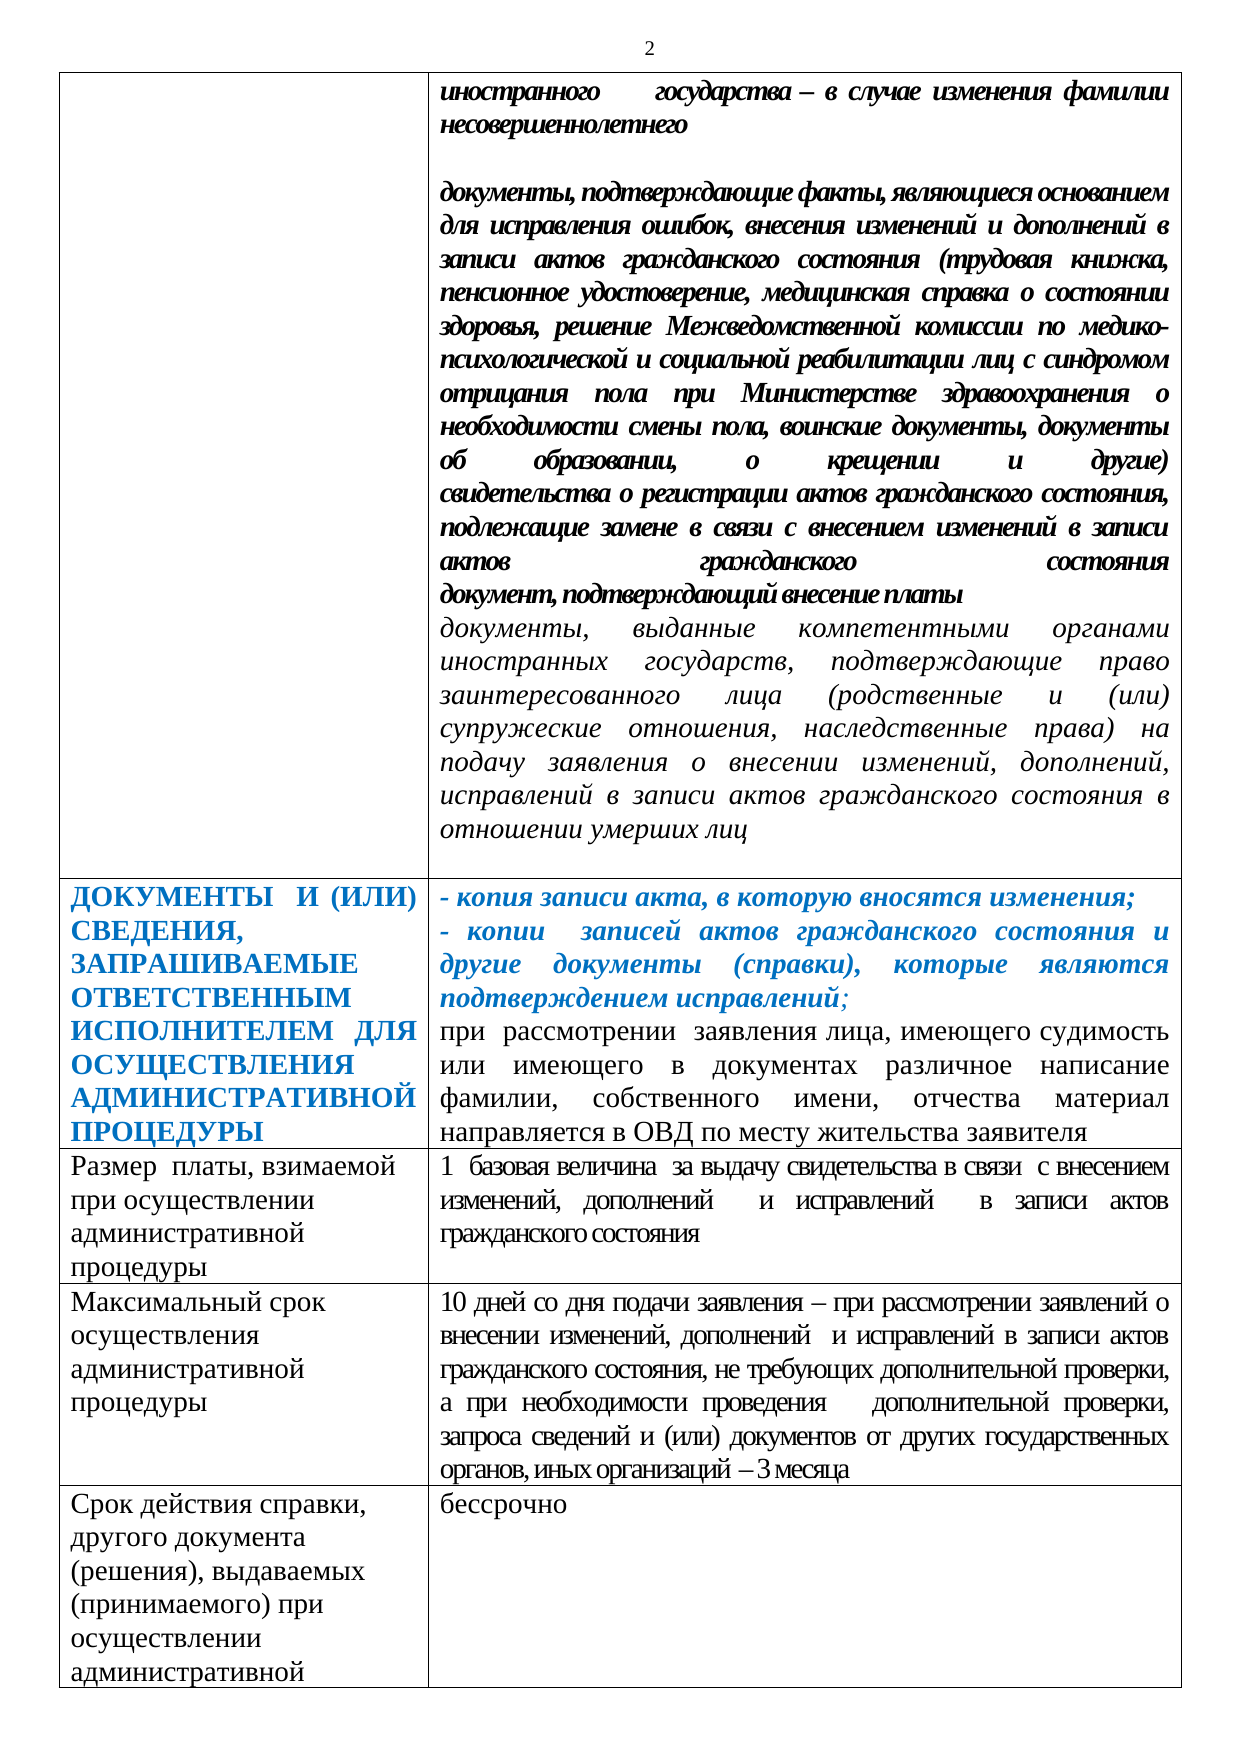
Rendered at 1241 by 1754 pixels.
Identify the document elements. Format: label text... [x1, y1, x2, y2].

table_cell Размер платы, взимаемой при осуществлении административной процедуры [60, 1149, 428, 1283]
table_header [60, 73, 428, 878]
table_cell Максимальный срок осуществления административной процедуры [60, 1284, 428, 1485]
table_cell ДОКУМЕНТЫ И (ИЛИ) СВЕДЕНИЯ, ЗАПРАШИВАЕМЫЕ ОТВЕТСТВЕННЫМ ИСПОЛНИТЕЛЕМ ДЛЯ ОСУЩЕСТВЛЕНИЯ АДМИНИСТРАТИВНОЙ ПРОЦЕДУРЫ [60, 879, 428, 1147]
table_cell 10 дней со дня подачи заявления – при рассмотрении заявлений о внесении изменений, дополнений и исправлений в записи актов гражданского состояния, не требующих дополнительной проверки, а при необходимости проведения дополнительной проверки, запроса сведений и (или) документов от других государственных органов, иных организаций – 3 месяца [429, 1284, 1181, 1485]
table_cell 1 базовая величина за выдачу свидетельства в связи с внесением изменений, дополнений и исправлений в записи актов гражданского состояния [429, 1149, 1181, 1283]
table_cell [60, 1486, 428, 1687]
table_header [429, 73, 1181, 878]
table_cell бессрочно [429, 1486, 1181, 1687]
table_cell - копия записи акта, в которую вносятся изменения; - копии записей актов гражданского состояния и другие документы (справки), которые являются подтверждением исправлений; при рассмотрении заявления лица, имеющего судимость или имеющего в документах различное написание фамилии, собственного имени, отчества материал направляется в ОВД по месту жительства заявителя [429, 879, 1181, 1147]
